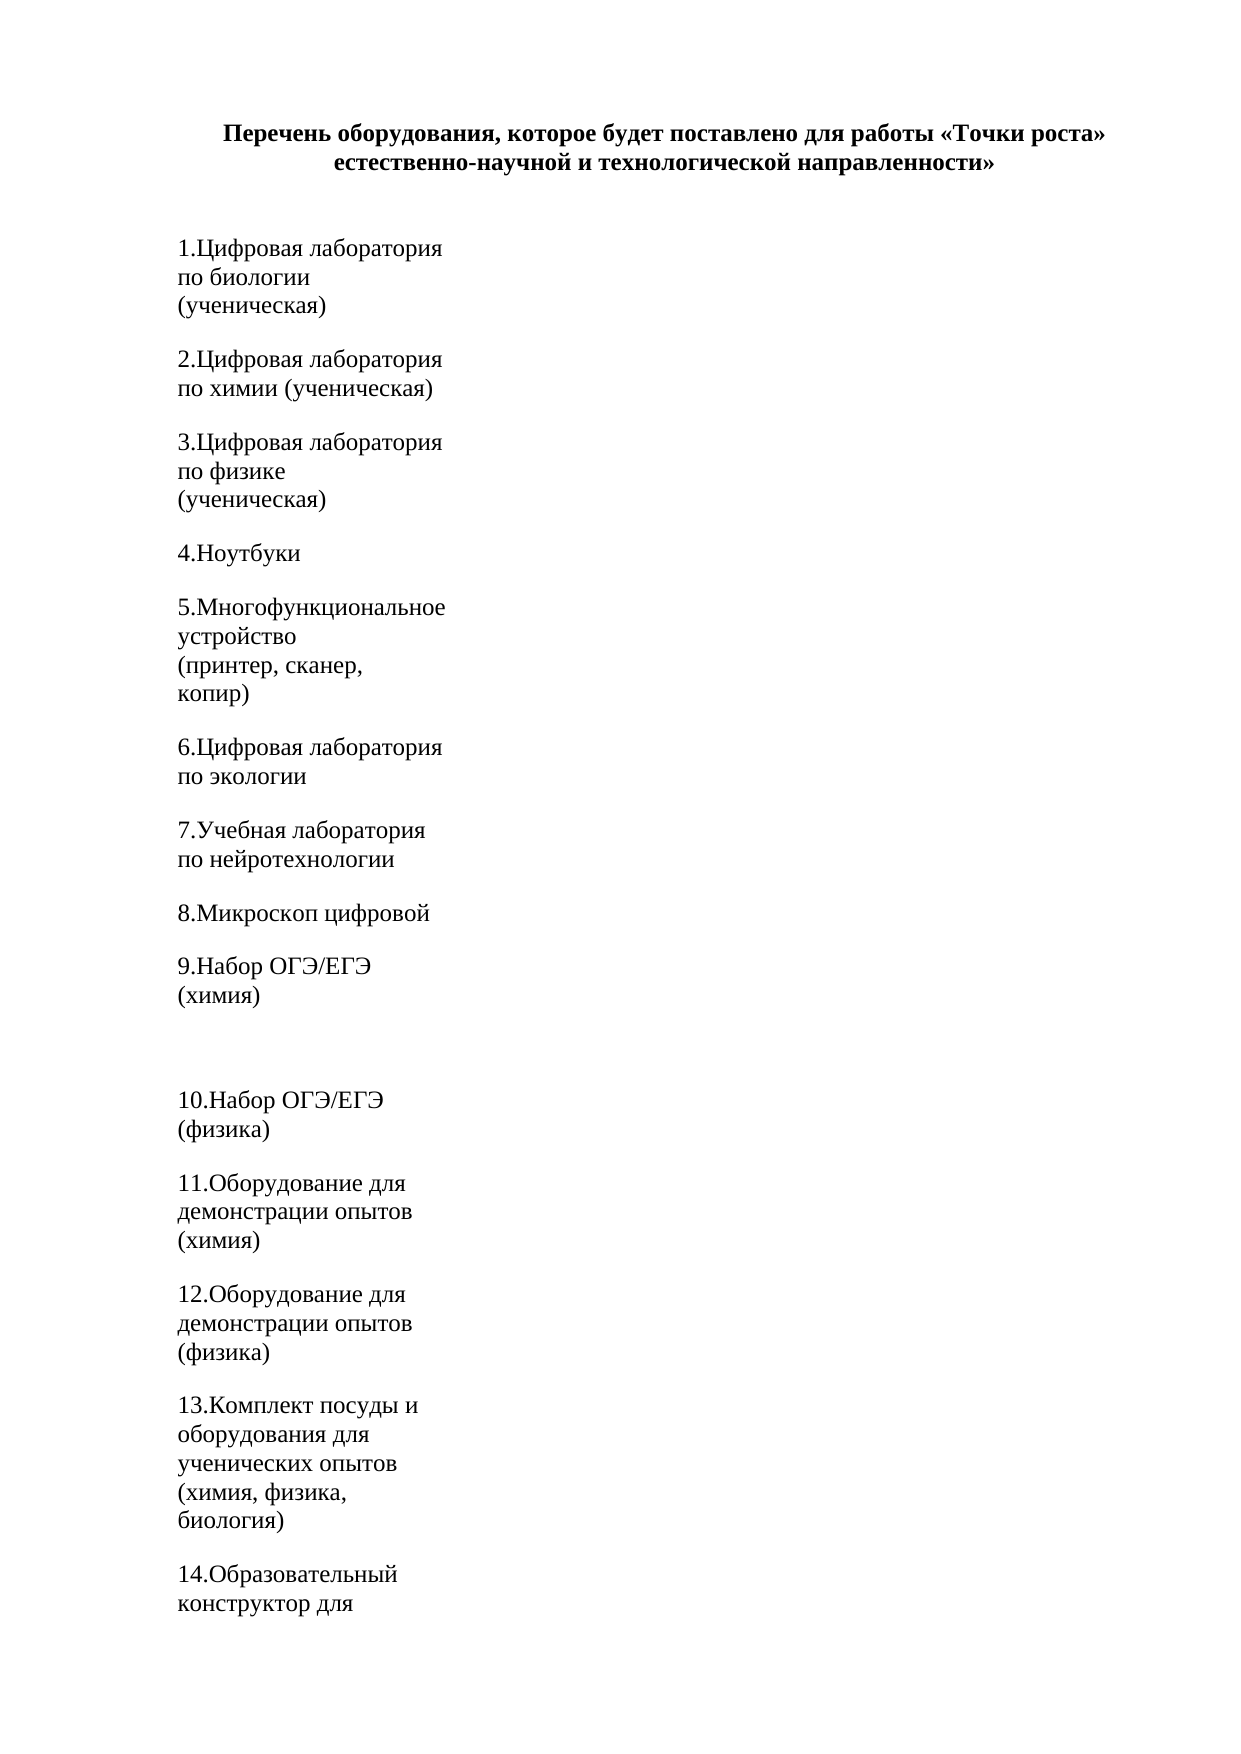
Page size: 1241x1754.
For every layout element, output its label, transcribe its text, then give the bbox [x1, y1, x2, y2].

text (ученическая) [177, 291, 1152, 319]
text 5.Многофункциональное [177, 592, 1152, 621]
text устройство [177, 621, 1152, 650]
text 9.Набор ОГЭ/ЕГЭ [177, 951, 1152, 980]
text по нейротехнологии [177, 844, 1152, 872]
text демонстрации опытов [177, 1308, 1152, 1337]
text демонстрации опытов [177, 1196, 1152, 1225]
text по экологии [177, 761, 1152, 790]
text (физика) [177, 1114, 1152, 1143]
text конструктор для [177, 1588, 1152, 1617]
text 2.Цифровая лаборатория [177, 344, 1152, 373]
text 12.Оборудование для [177, 1279, 1152, 1308]
text (принтер, сканер, [177, 650, 1152, 678]
text 13.Комплект посуды и [177, 1390, 1152, 1419]
text по физике [177, 456, 1152, 484]
text 14.Образовательный [177, 1559, 1152, 1588]
text (химия, физика, [177, 1477, 1152, 1505]
text копир) [177, 678, 1152, 707]
text (химия) [177, 980, 1152, 1009]
text по химии (ученическая) [177, 373, 1152, 402]
text (физика) [177, 1337, 1152, 1365]
text 3.Цифровая лаборатория [177, 427, 1152, 456]
text (химия) [177, 1225, 1152, 1254]
text 1.Цифровая лаборатория [177, 233, 1152, 262]
text 11.Оборудование для [177, 1168, 1152, 1196]
text ученических опытов [177, 1448, 1152, 1477]
text (ученическая) [177, 484, 1152, 513]
text 8.Микроскоп цифровой [177, 898, 1152, 926]
text Перечень оборудования, которое будет поставлено для работы «Точки роста» естественно-научной и технологической направленности» [177, 118, 1152, 176]
text 10.Набор ОГЭ/ЕГЭ [177, 1085, 1152, 1114]
text биология) [177, 1505, 1152, 1534]
text оборудования для [177, 1419, 1152, 1448]
text 7.Учебная лаборатория [177, 815, 1152, 844]
text 4.Ноутбуки [177, 538, 1152, 567]
text по биологии [177, 262, 1152, 291]
text 6.Цифровая лаборатория [177, 732, 1152, 761]
